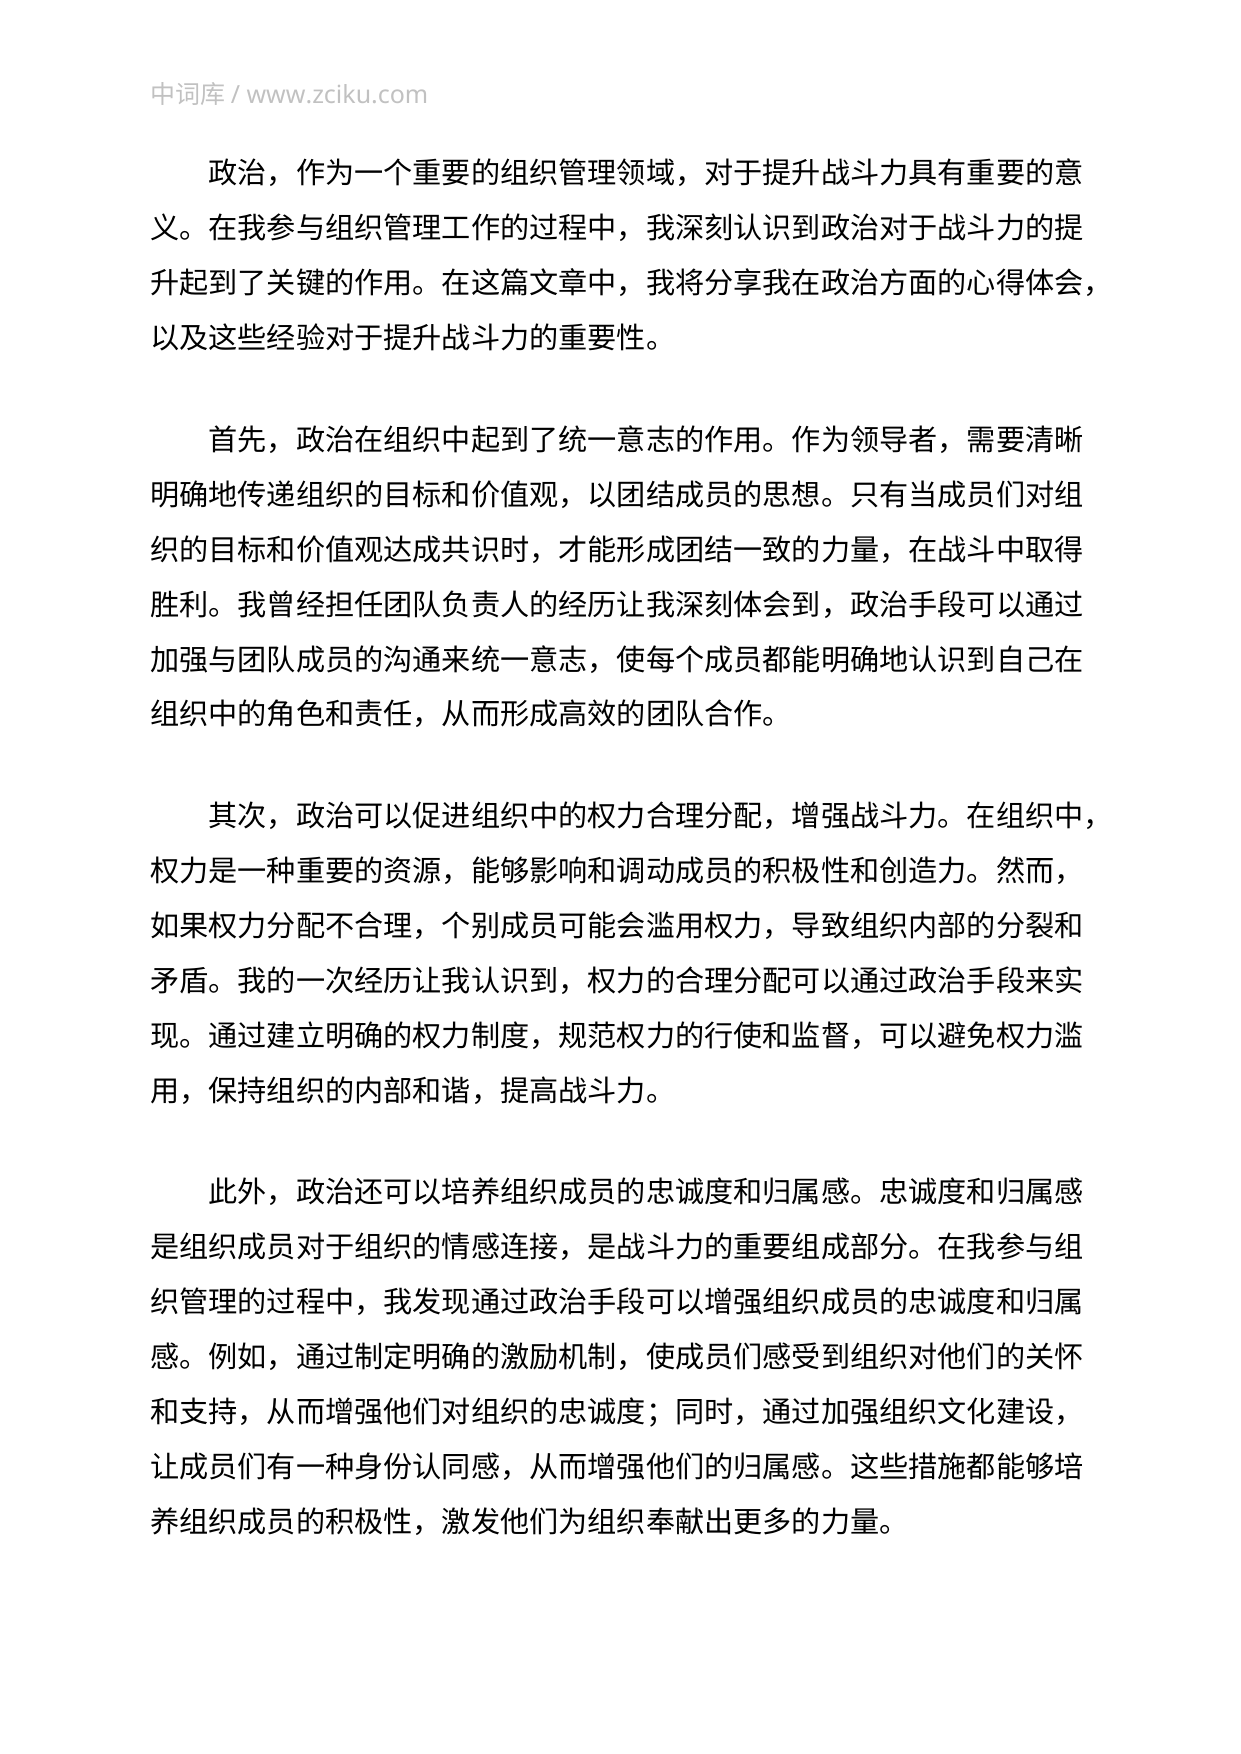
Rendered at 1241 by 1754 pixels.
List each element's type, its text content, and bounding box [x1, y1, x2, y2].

text 其次，政治可以促进组织中的权力合理分配，增强战斗力。在组织中，权力是一种重要的资源，能够影响和调动成员的积极性和创造力。然而，如果权力分配不合理，个别成员可能会滥用权力，导致组织内部的分裂和矛盾。我的一次经历让我认识到，权力的合理分配可以通过政治手段来实现。通过建立明确的权力制度，规范权力的行使和监督，可以避免权力滥用，保持组织的内部和谐，提高战斗力。 [150, 793, 1090, 1109]
text 政治，作为一个重要的组织管理领域，对于提升战斗力具有重要的意义。在我参与组织管理工作的过程中，我深刻认识到政治对于战斗力的提升起到了关键的作用。在这篇文章中，我将分享我在政治方面的心得体会，以及这些经验对于提升战斗力的重要性。 [150, 150, 1090, 357]
text 此外，政治还可以培养组织成员的忠诚度和归属感。忠诚度和归属感是组织成员对于组织的情感连接，是战斗力的重要组成部分。在我参与组织管理的过程中，我发现通过政治手段可以增强组织成员的忠诚度和归属感。例如，通过制定明确的激励机制，使成员们感受到组织对他们的关怀和支持，从而增强他们对组织的忠诚度；同时，通过加强组织文化建设，让成员们有一种身份认同感，从而增强他们的归属感。这些措施都能够培养组织成员的积极性，激发他们为组织奉献出更多的力量。 [150, 1169, 1090, 1541]
text 首先，政治在组织中起到了统一意志的作用。作为领导者，需要清晰明确地传递组织的目标和价值观，以团结成员的思想。只有当成员们对组织的目标和价值观达成共识时，才能形成团结一致的力量，在战斗中取得胜利。我曾经担任团队负责人的经历让我深刻体会到，政治手段可以通过加强与团队成员的沟通来统一意志，使每个成员都能明确地认识到自己在组织中的角色和责任，从而形成高效的团队合作。 [150, 416, 1090, 733]
